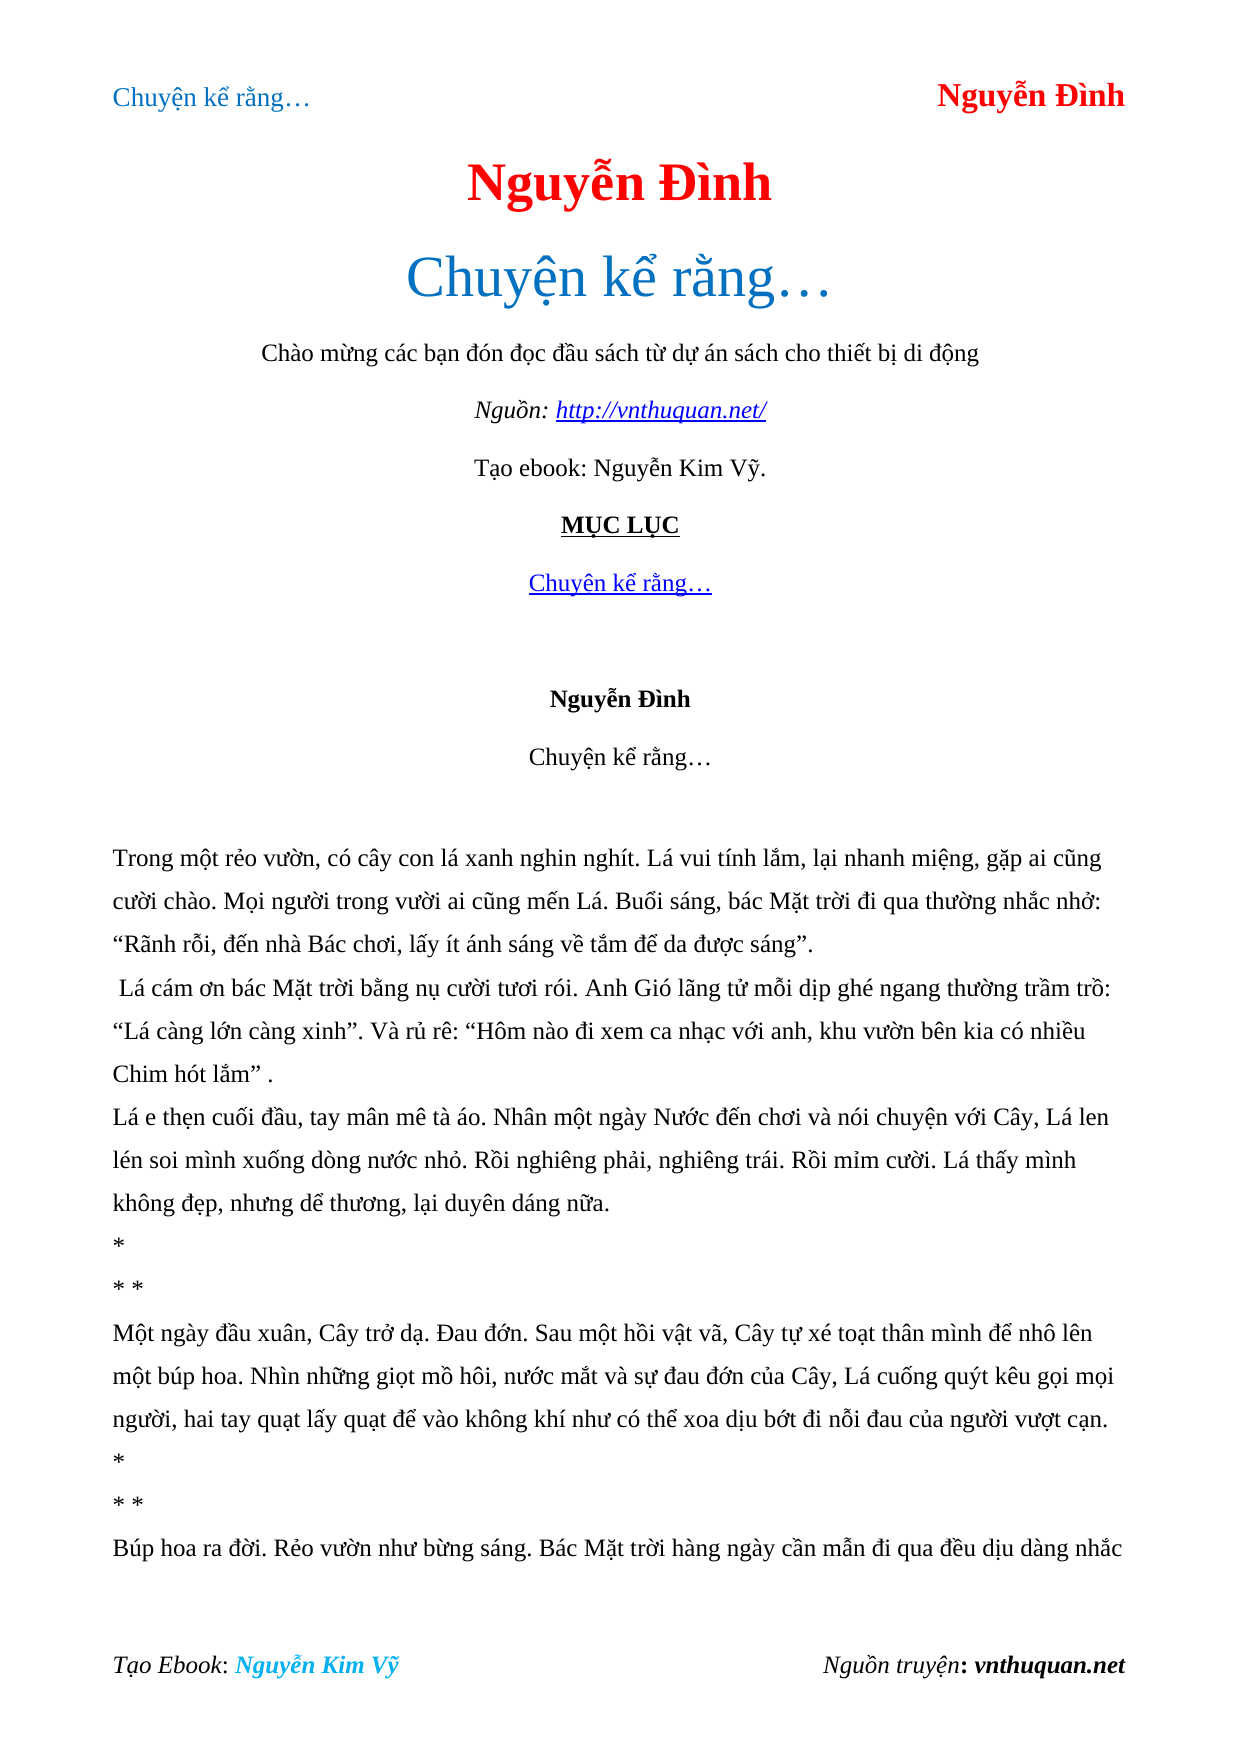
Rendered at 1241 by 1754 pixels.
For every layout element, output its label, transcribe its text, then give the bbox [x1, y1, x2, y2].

text MỤC LỤC [112, 511, 1128, 539]
text Nguyễn Đình [112, 150, 1128, 212]
text Chào mừng các bạn đón đọc đầu sách từ dự án sách cho thiết bị di động Nguồn: http://vnthuquan.net/ Tạo ebook: Nguyễn Kim Vỹ. [112, 338, 1128, 481]
text Chuyện kể rằng… [112, 241, 1128, 308]
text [112, 800, 1128, 1562]
text Chuyện kể rằng… [112, 568, 1128, 597]
text Chuyện kể rằng… [112, 742, 1128, 771]
text Nguyễn Đình [112, 684, 1128, 713]
